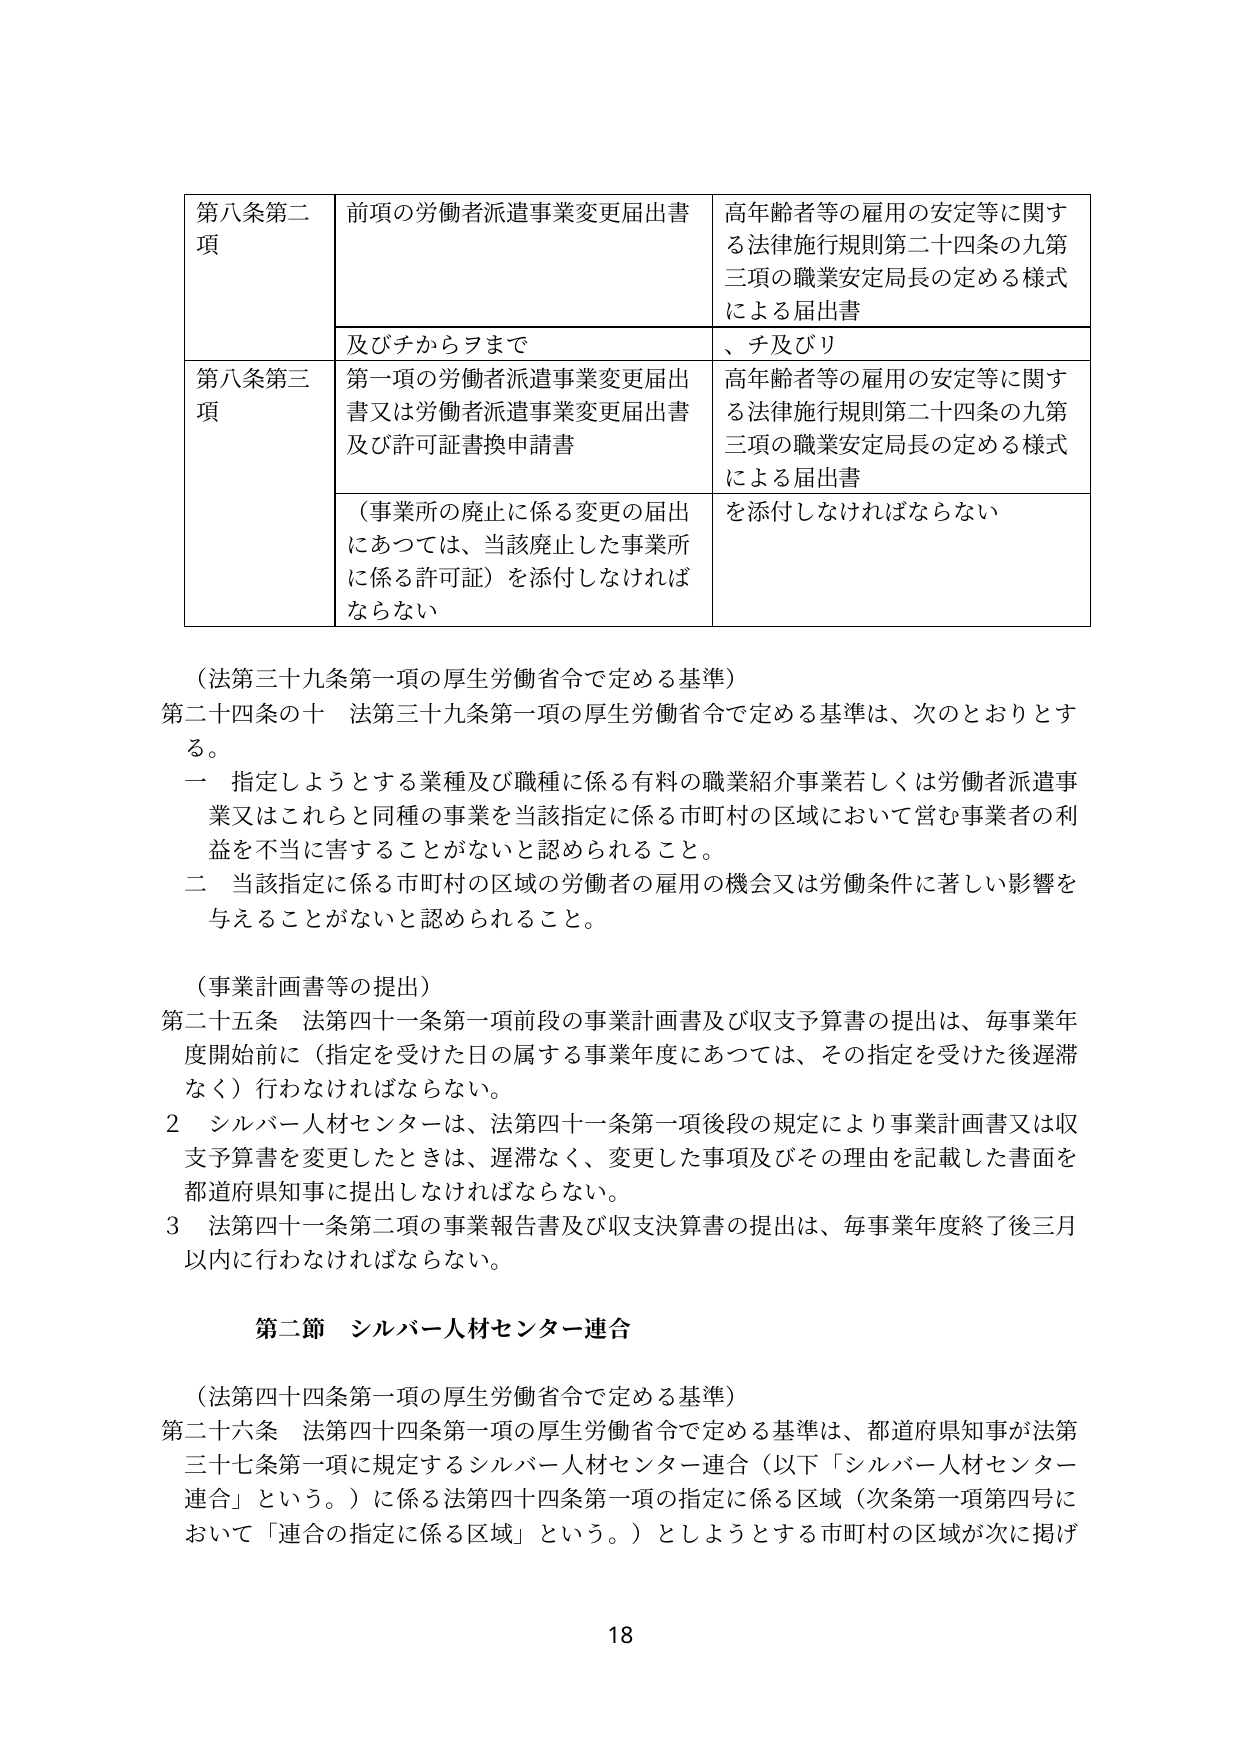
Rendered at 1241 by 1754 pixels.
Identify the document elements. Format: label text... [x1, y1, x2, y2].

table_cell 高年齢者等の雇用の安定等に関する法律施行規則第二十四条の九第三項の職業安定局長の定める様式による届出書 [713, 361, 1090, 493]
table_cell 前項の労働者派遣事業変更届出書 [336, 195, 712, 326]
text （事業計画書等の提出） [184, 968, 1079, 1003]
text （法第四十四条第一項の厚生労働省令で定める基準） [184, 1378, 1079, 1413]
table_cell 第一項の労働者派遣事業変更届出書又は労働者派遣事業変更届出書及び許可証書換申請書 [336, 361, 712, 493]
text 第二十四条の十 法第三十九条第一項の厚生労働省令で定める基準は、次のとおりとする。 [161, 695, 1079, 763]
table_cell （事業所の廃止に係る変更の届出にあつては、当該廃止した事業所に係る許可証）を添付しなければならない [336, 494, 712, 626]
text ２ シルバー人材センターは、法第四十一条第一項後段の規定により事業計画書又は収支予算書を変更したときは、遅滞なく、変更した事項及びその理由を記載した書面を都道府県知事に提出しなければならない。 [161, 1105, 1079, 1208]
table_cell 、チ及びリ [713, 328, 1090, 360]
text 二 当該指定に係る市町村の区域の労働者の雇用の機会又は労働条件に著しい影響を与えることがないと認められること。 [184, 866, 1079, 934]
text ３ 法第四十一条第二項の事業報告書及び収支決算書の提出は、毎事業年度終了後三月以内に行わなければならない。 [161, 1208, 1079, 1276]
table_cell 及びチからヲまで [336, 328, 712, 360]
table_cell を添付しなければならない [713, 494, 1090, 626]
table_cell 第八条第三項 [185, 361, 334, 626]
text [161, 1413, 1079, 1549]
text 第二節 シルバー人材センター連合 [253, 1310, 1079, 1344]
text 一 指定しようとする業種及び職種に係る有料の職業紹介事業若しくは労働者派遣事業又はこれらと同種の事業を当該指定に係る市町村の区域において営む事業者の利益を不当に害することがないと認められること。 [184, 763, 1079, 866]
table_cell 第八条第二項 [185, 195, 334, 360]
text 第二十五条 法第四十一条第一項前段の事業計画書及び収支予算書の提出は、毎事業年度開始前に（指定を受けた日の属する事業年度にあつては、その指定を受けた後遅滞なく）行わなければならない。 [161, 1003, 1079, 1105]
table_cell 高年齢者等の雇用の安定等に関する法律施行規則第二十四条の九第三項の職業安定局長の定める様式による届出書 [713, 195, 1090, 326]
text （法第三十九条第一項の厚生労働省令で定める基準） [184, 661, 1079, 695]
